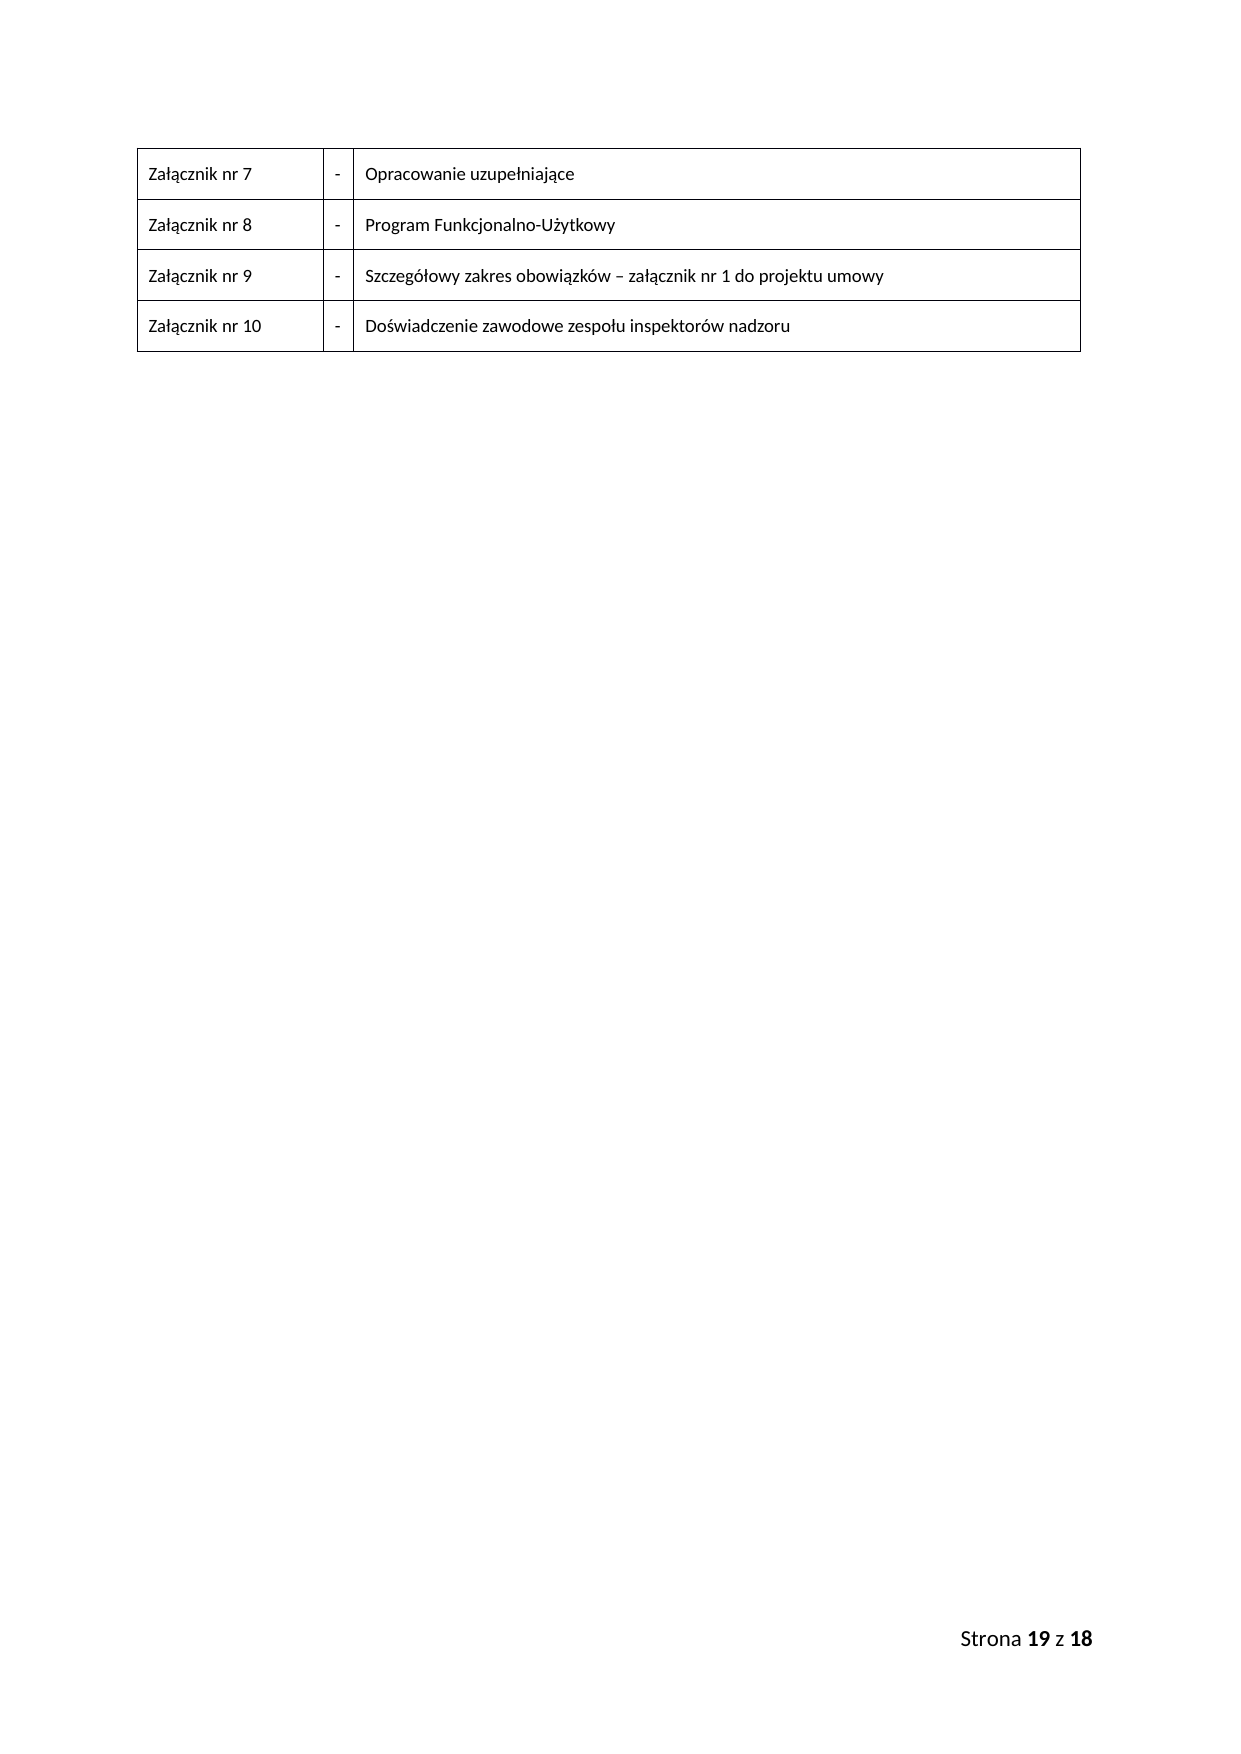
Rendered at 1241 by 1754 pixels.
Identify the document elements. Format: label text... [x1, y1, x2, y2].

table_cell Program Funkcjonalno-Użytkowy [354, 200, 1080, 249]
table_cell - [324, 200, 353, 249]
table_cell Załącznik nr 8 [138, 200, 323, 249]
table_cell Doświadczenie zawodowe zespołu inspektorów nadzoru [354, 301, 1080, 351]
table_cell Załącznik nr 10 [138, 301, 323, 351]
table_cell - [324, 301, 353, 351]
table_cell Załącznik nr 7 [138, 149, 323, 198]
table_cell Opracowanie uzupełniające [354, 149, 1080, 198]
table_cell Załącznik nr 9 [138, 250, 323, 300]
table_cell - [324, 149, 353, 198]
table_cell Szczegółowy zakres obowiązków – załącznik nr 1 do projektu umowy [354, 250, 1080, 300]
table_cell - [324, 250, 353, 300]
